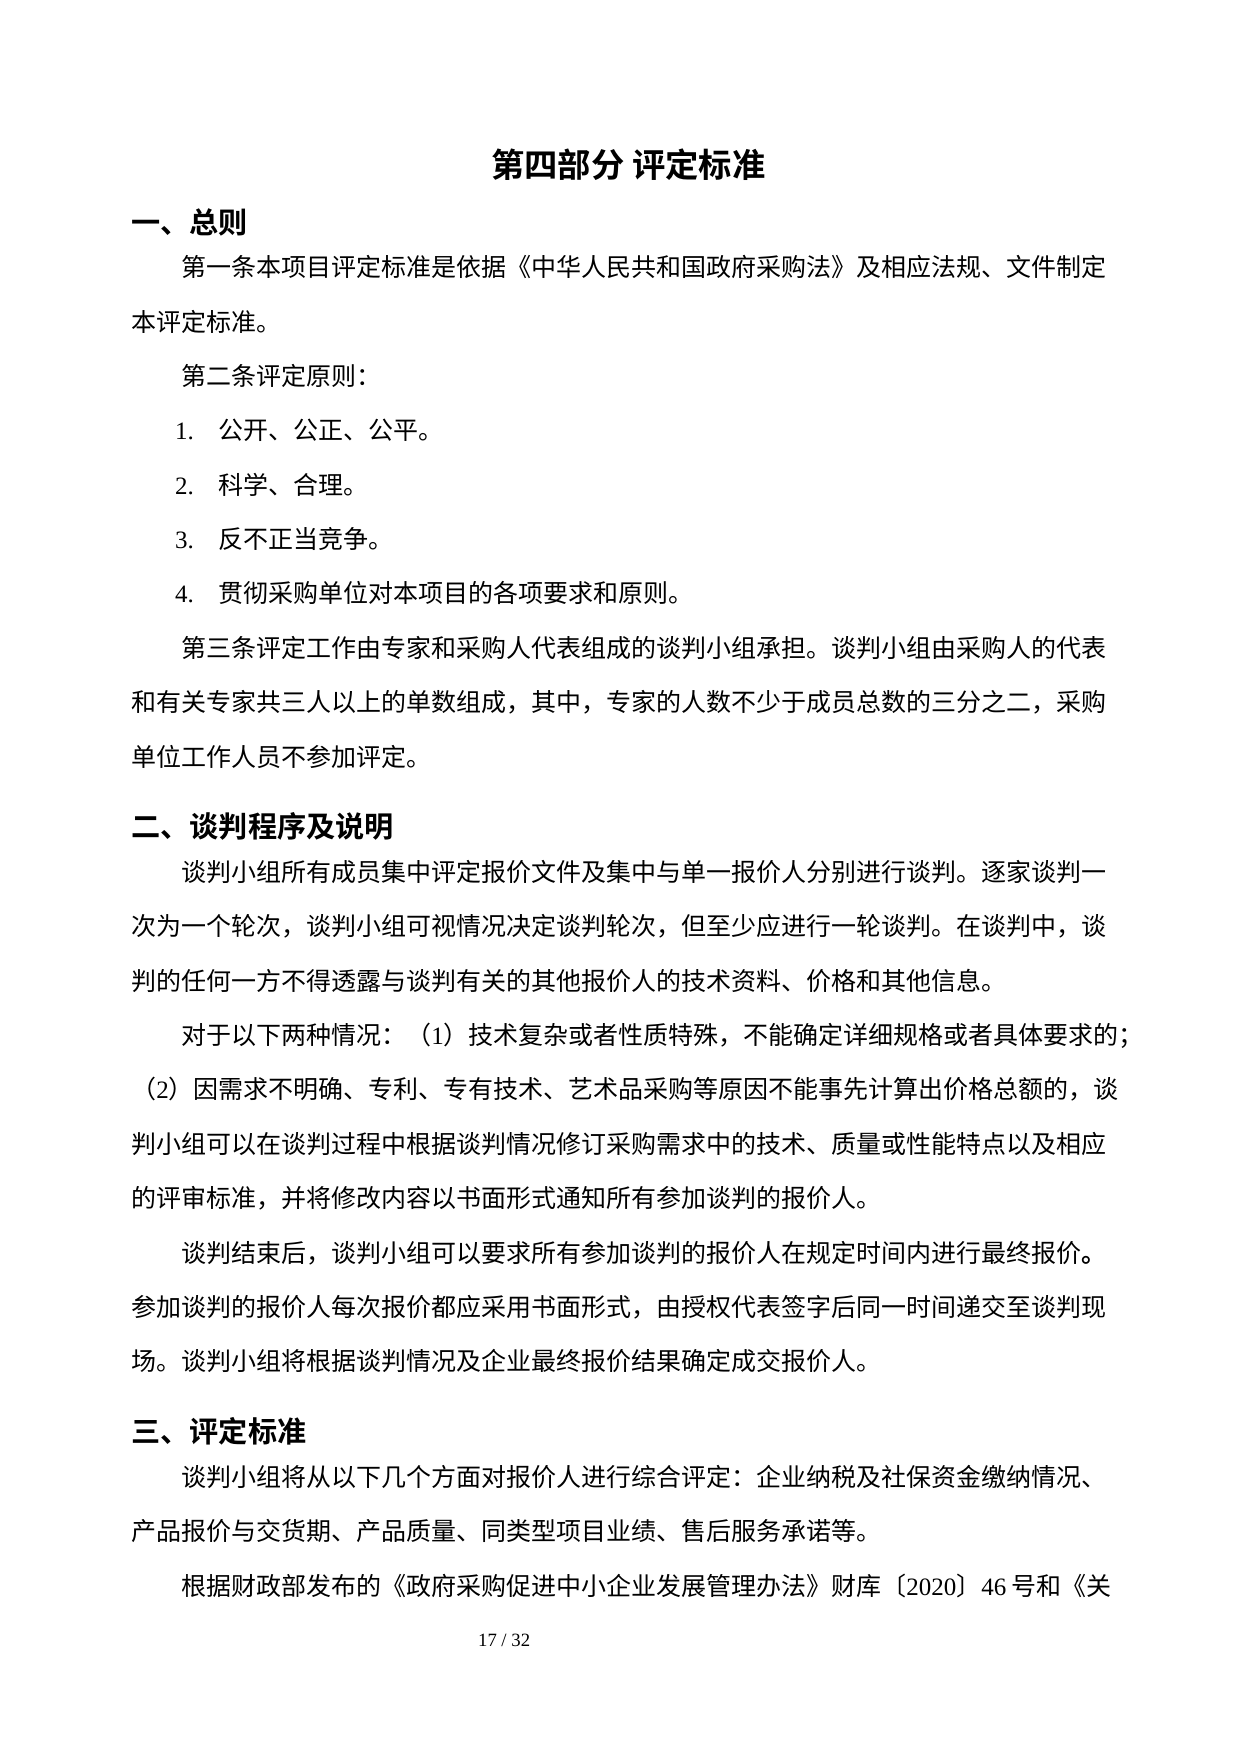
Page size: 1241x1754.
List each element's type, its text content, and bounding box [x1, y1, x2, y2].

text 谈判结束后，谈判小组可以要求所有参加谈判的报价人在规定时间内进行最终报价。参加谈判的报价人每次报价都应采用书面形式，由授权代表签字后同一时间递交至谈判现场。谈判小组将根据谈判情况及企业最终报价结果确定成交报价人。 [131, 1233, 1125, 1378]
text 谈判小组所有成员集中评定报价文件及集中与单一报价人分别进行谈判。逐家谈判一次为一个轮次，谈判小组可视情况决定谈判轮次，但至少应进行一轮谈判。在谈判中，谈判的任何一方不得透露与谈判有关的其他报价人的技术资料、价格和其他信息。 [131, 852, 1125, 997]
text 谈判小组将从以下几个方面对报价人进行综合评定：企业纳税及社保资金缴纳情况、产品报价与交货期、产品质量、同类型项目业绩、售后服务承诺等。 [131, 1457, 1125, 1548]
list 贯彻采购单位对本项目的各项要求和原则。 [175, 574, 1125, 610]
list 反不正当竞争。 [175, 519, 1125, 556]
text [131, 1566, 1125, 1602]
title 第四部分 评定标准 [131, 138, 1125, 187]
list 三、评定标准 [131, 1409, 1125, 1451]
text 第一条本项目评定标准是依据《中华人民共和国政府采购法》及相应法规、文件制定本评定标准。 [131, 248, 1125, 338]
list 一、总则 [131, 199, 1125, 241]
list 二、谈判程序及说明 [131, 804, 1125, 846]
list 公开、公正、公平。 [175, 411, 1125, 447]
text 第二条评定原则： [131, 356, 1125, 393]
text 第三条评定工作由专家和采购人代表组成的谈判小组承担。谈判小组由采购人的代表和有关专家共三人以上的单数组成，其中，专家的人数不少于成员总数的三分之二，采购单位工作人员不参加评定。 [131, 628, 1125, 773]
text 对于以下两种情况：（1）技术复杂或者性质特殊，不能确定详细规格或者具体要求的；（2）因需求不明确、专利、专有技术、艺术品采购等原因不能事先计算出价格总额的，谈判小组可以在谈判过程中根据谈判情况修订采购需求中的技术、质量或性能特点以及相应的评审标准，并将修改内容以书面形式通知所有参加谈判的报价人。 [131, 1016, 1125, 1215]
list 科学、合理。 [175, 465, 1125, 501]
